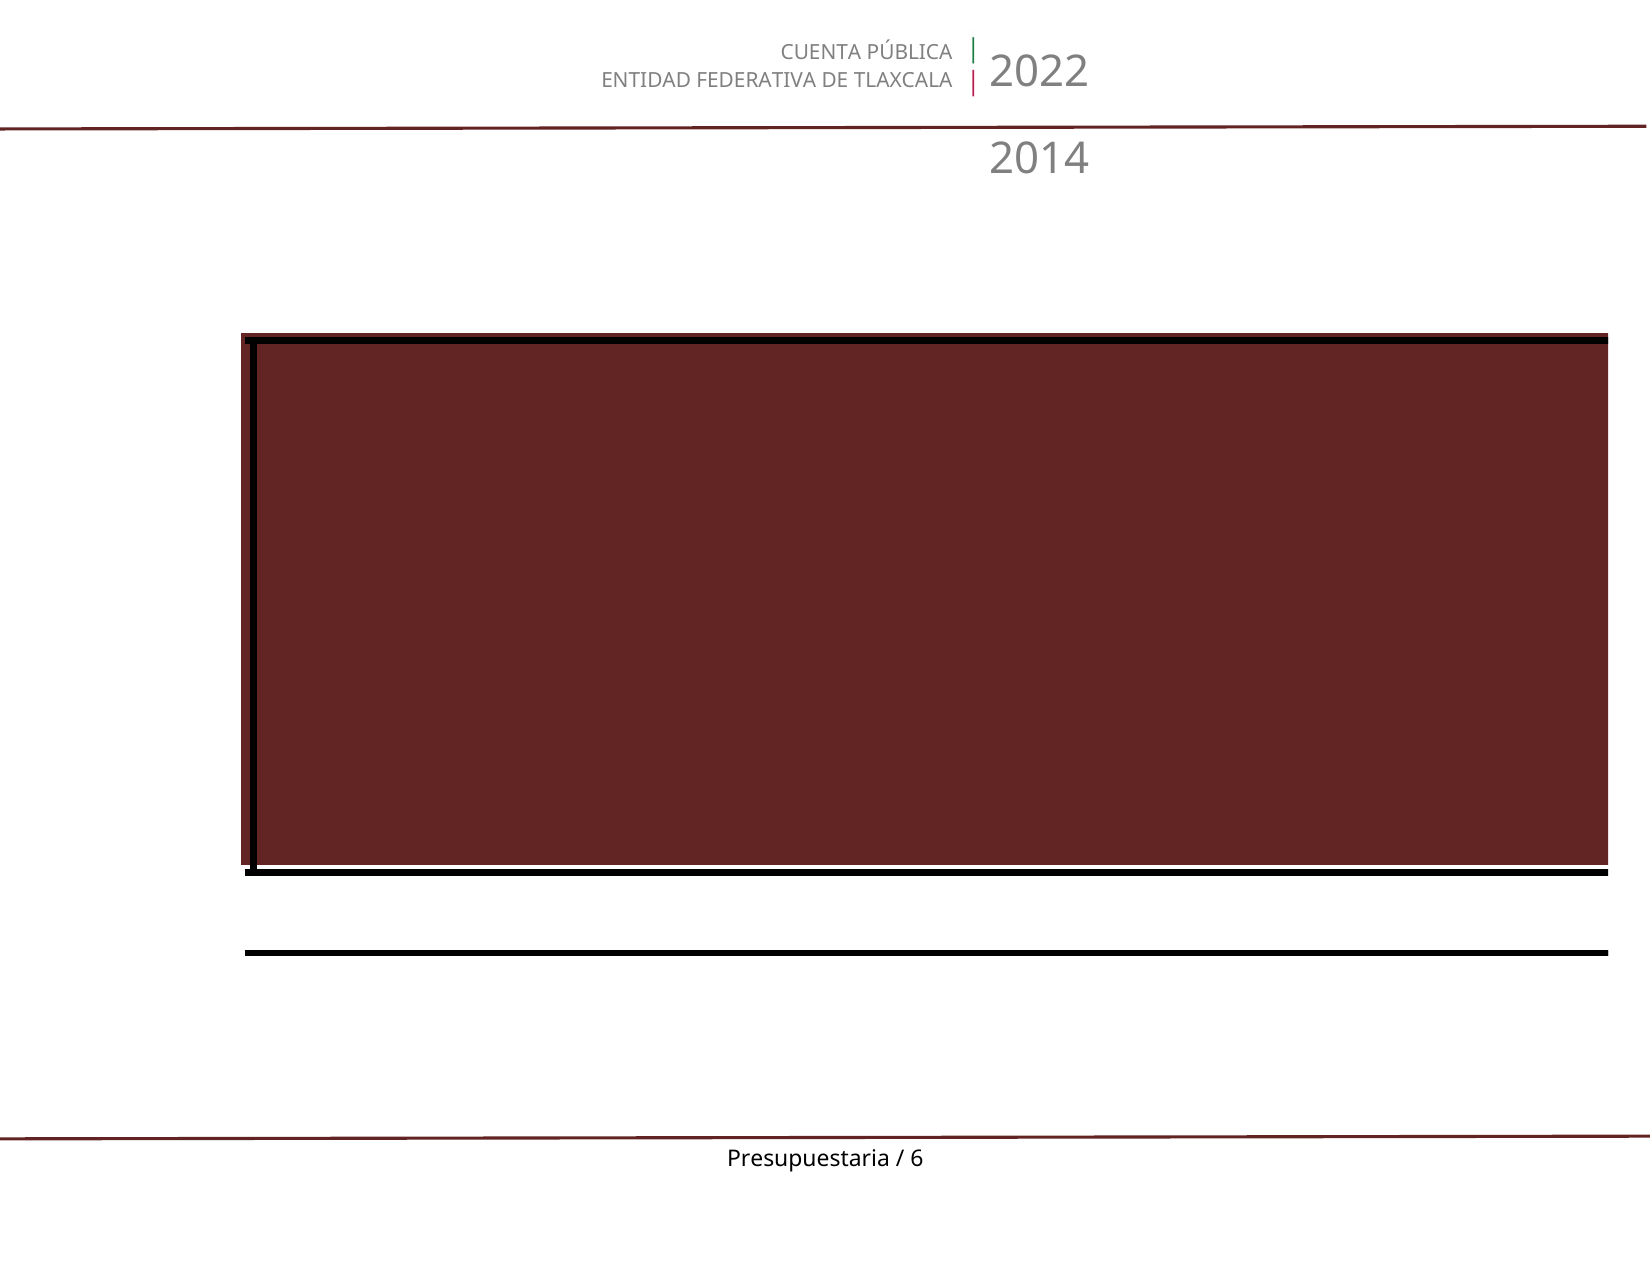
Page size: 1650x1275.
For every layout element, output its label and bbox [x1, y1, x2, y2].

picture [967, 28, 984, 99]
